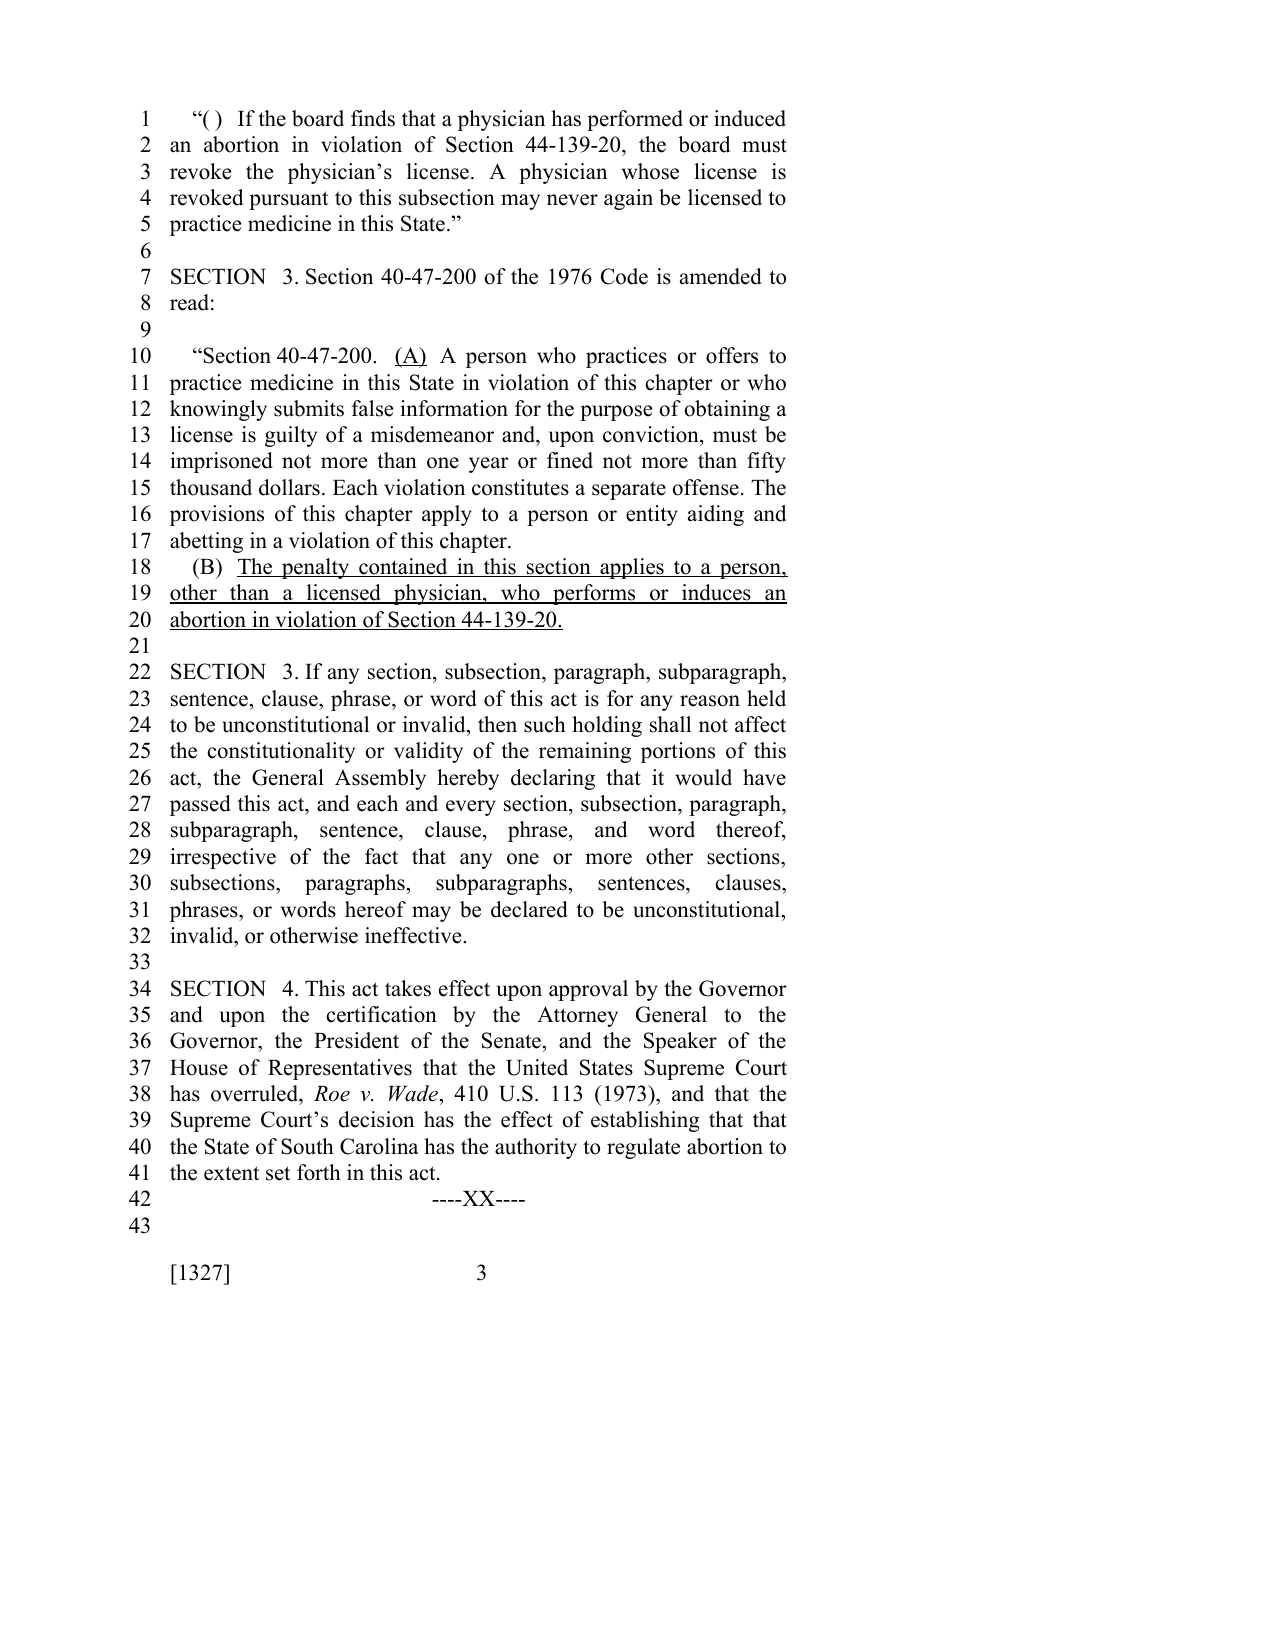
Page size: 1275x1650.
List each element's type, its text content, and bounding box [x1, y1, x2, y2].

text SECTION 3. If any section, subsection, paragraph, subparagraph, sentence, clause, phrase, or word of this act is for any reason held to be unconstitutional or invalid, then such holding shall not affect the constitutionality or validity of the remaining portions of this act, the General Assembly hereby declaring that it would have passed this act, and each and every section, subsection, paragraph, subparagraph, sentence, clause, phrase, and word thereof, irrespective of the fact that any one or more other sections, subsections, paragraphs, subparagraphs, sentences, clauses, phrases, or words hereof may be declared to be unconstitutional, invalid, or otherwise ineffective. [169, 658, 787, 948]
text SECTION 4. This act takes effect upon approval by the Governor and upon the certification by the Attorney General to the Governor, the President of the Senate, and the Speaker of the House of Representatives that the United States Supreme Court has overruled, Roe v. Wade, 410 U.S. 113 (1973), and that the Supreme Court’s decision has the effect of establishing that that the State of South Carolina has the authority to regulate abortion to the extent set forth in this act. [169, 975, 787, 1186]
text ----XX---- [169, 1186, 787, 1212]
text “Section 40-47-200. (A) A person who practices or offers to practice medicine in this State in violation of this chapter or who knowingly submits false information for the purpose of obtaining a license is guilty of a misdemeanor and, upon conviction, must be imprisoned not more than one year or fined not more than fifty thousand dollars. Each violation constitutes a separate offense. The provisions of this chapter apply to a person or entity aiding and abetting in a violation of this chapter. [169, 342, 787, 553]
text “( ) If the board finds that a physician has performed or induced an abortion in violation of Section 44-139-20, the board must revoke the physician’s license. A physician whose license is revoked pursuant to this subsection may never again be licensed to practice medicine in this State.” [169, 105, 787, 237]
text SECTION 3. Section 40-47-200 of the 1976 Code is amended to read: [169, 263, 787, 316]
text (B) The penalty contained in this section applies to a person, other than a licensed physician, who performs or induces an abortion in violation of Section 44-139-20. [169, 603, 787, 632]
text (B) The penalty contained in this section applies to a person, other than a licensed physician, who performs or induces an abortion in violation of Section 44-139-20. [169, 553, 787, 602]
